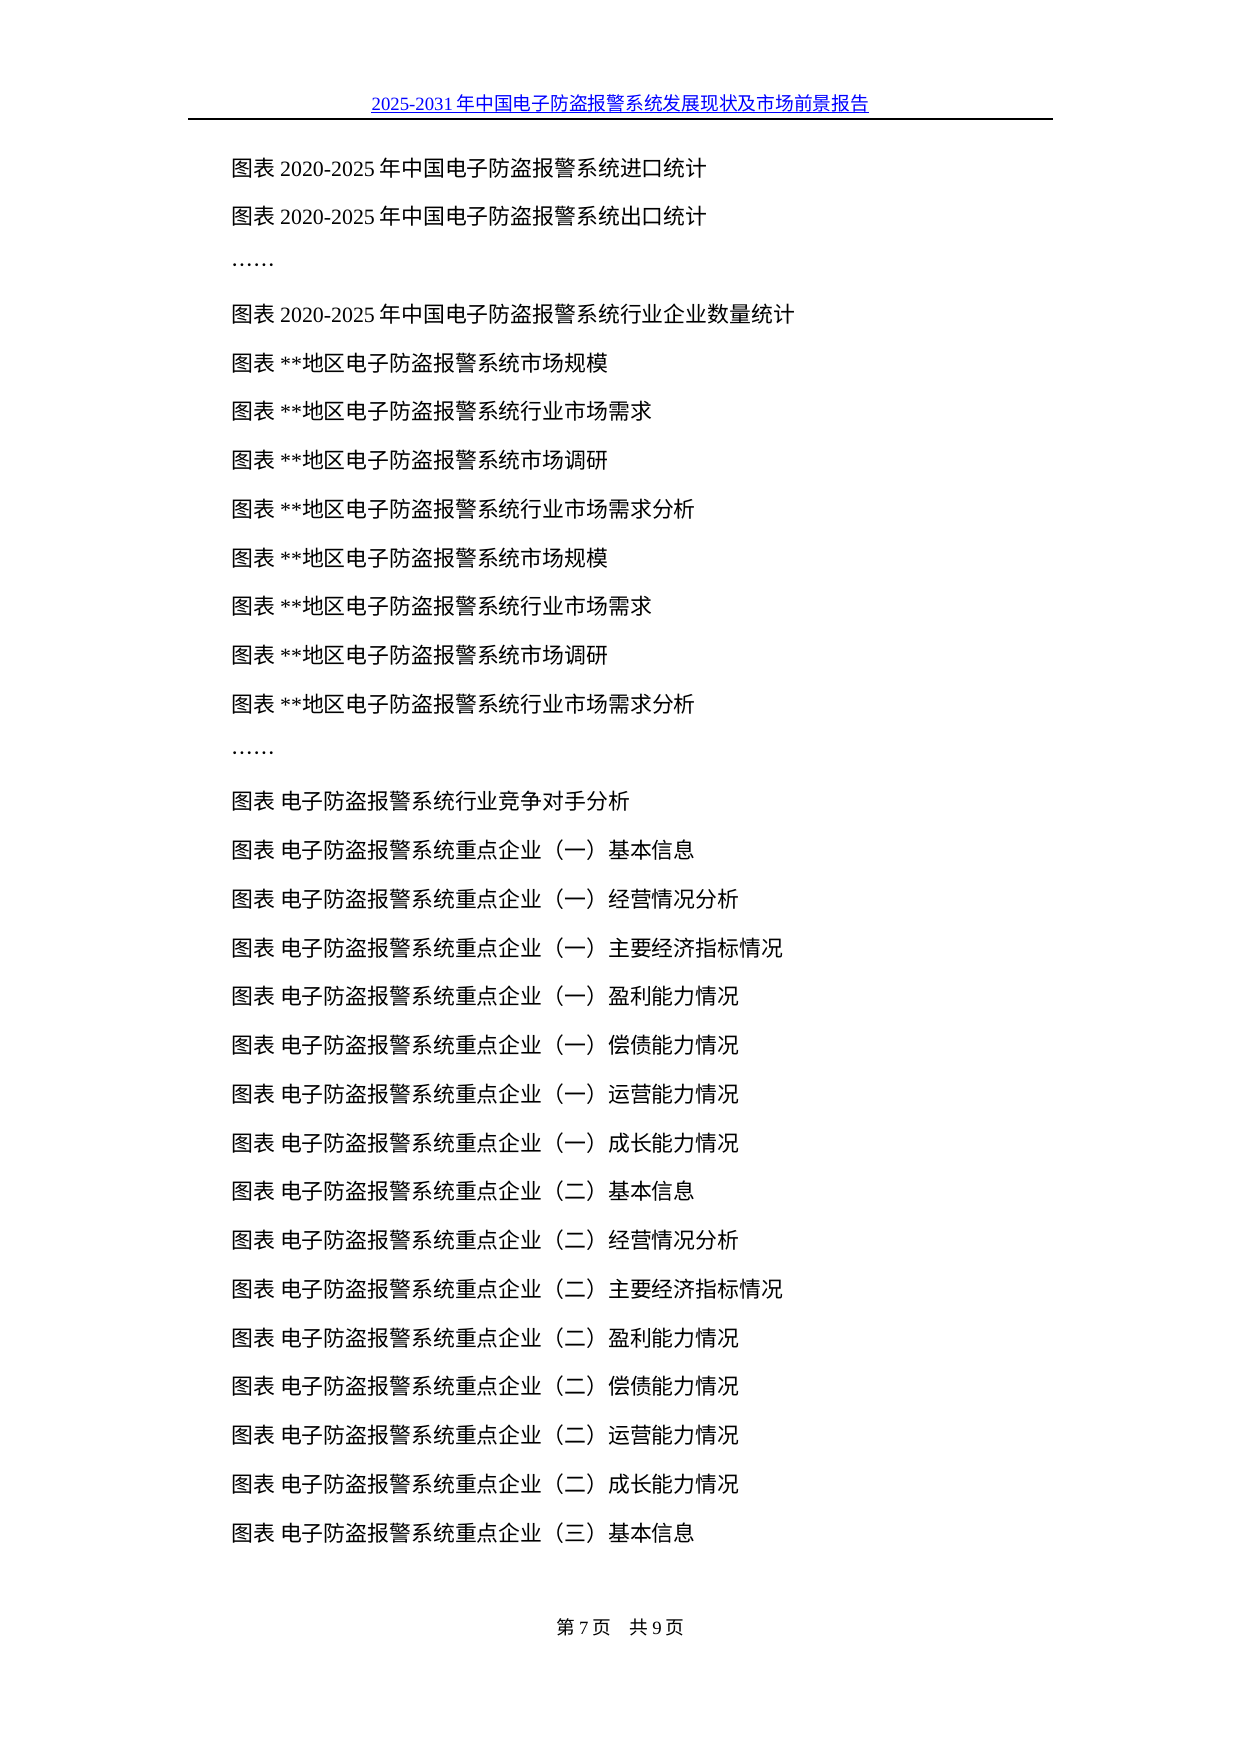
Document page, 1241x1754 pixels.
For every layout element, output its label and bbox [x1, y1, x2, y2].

text [187, 150, 1053, 1548]
